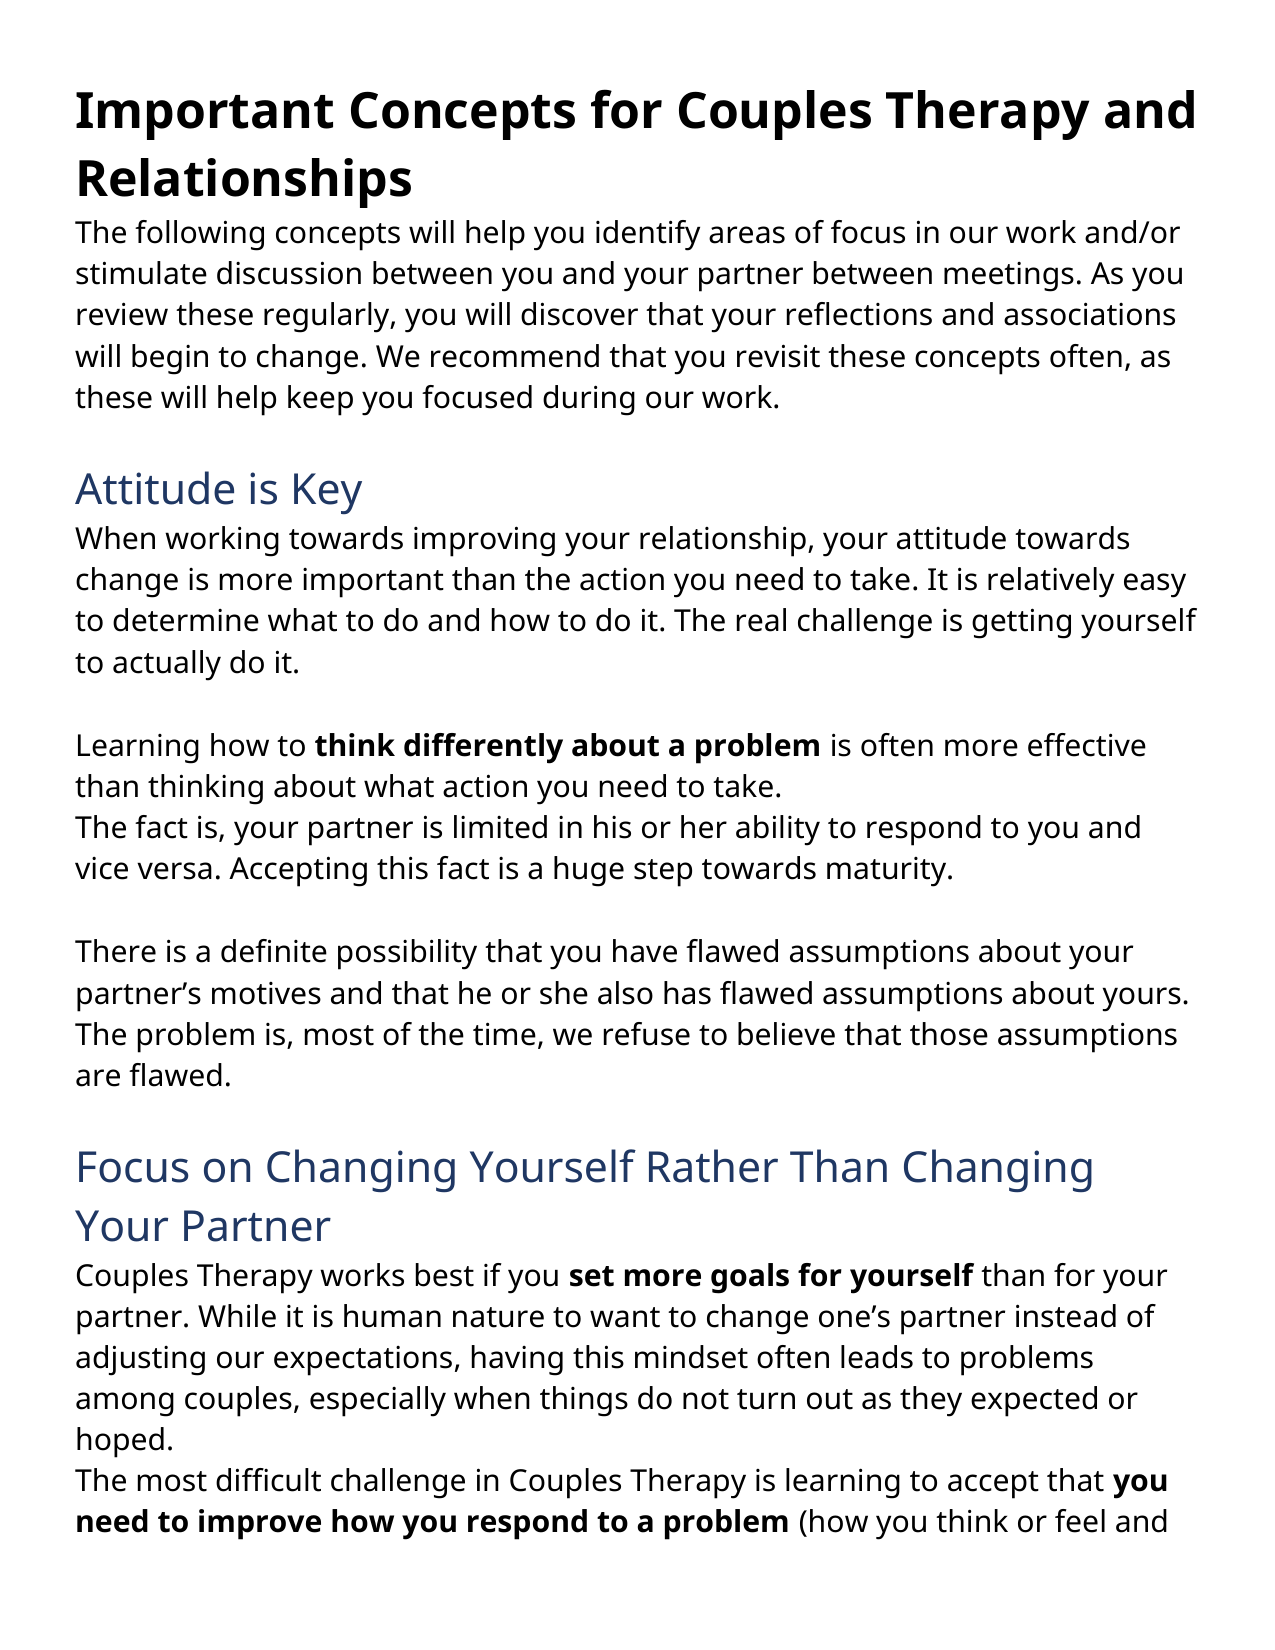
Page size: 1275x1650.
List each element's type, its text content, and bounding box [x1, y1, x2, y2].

text The following concepts will help you identify areas of focus in our work and/or stimulate discussion between you and your partner between meetings. As you review these regularly, you will discover that your reflections and associations will begin to change. We recommend that you revisit these concepts often, as these will help keep you focused during our work. [75, 211, 1200, 417]
text Learning how to think differently about a problem is often more effective than thinking about what action you need to take. [75, 724, 1200, 806]
text The fact is, your partner is limited in his or her ability to respond to you and vice versa. Accepting this fact is a huge step towards maturity. [75, 806, 1200, 888]
text There is a definite possibility that you have flawed assumptions about your partner’s motives and that he or she also has flawed assumptions about yours. The problem is, most of the time, we refuse to believe that those assumptions are flawed. [75, 931, 1200, 1095]
text When working towards improving your relationship, your attitude towards change is more important than the action you need to take. It is relatively easy to determine what to do and how to do it. The real challenge is getting yourself to actually do it. [75, 517, 1200, 682]
subtitle Attitude is Key [75, 459, 1200, 517]
subtitle Important Concepts for Couples Therapy and Relationships [75, 75, 1200, 211]
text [75, 1459, 1200, 1542]
text Couples Therapy works best if you set more goals for yourself than for your partner. While it is human nature to want to change one’s partner instead of adjusting our expectations, having this mindset often leads to problems among couples, especially when things do not turn out as they expected or hoped. [75, 1254, 1200, 1459]
subtitle Focus on Changing Yourself Rather Than Changing Your Partner [75, 1137, 1200, 1254]
